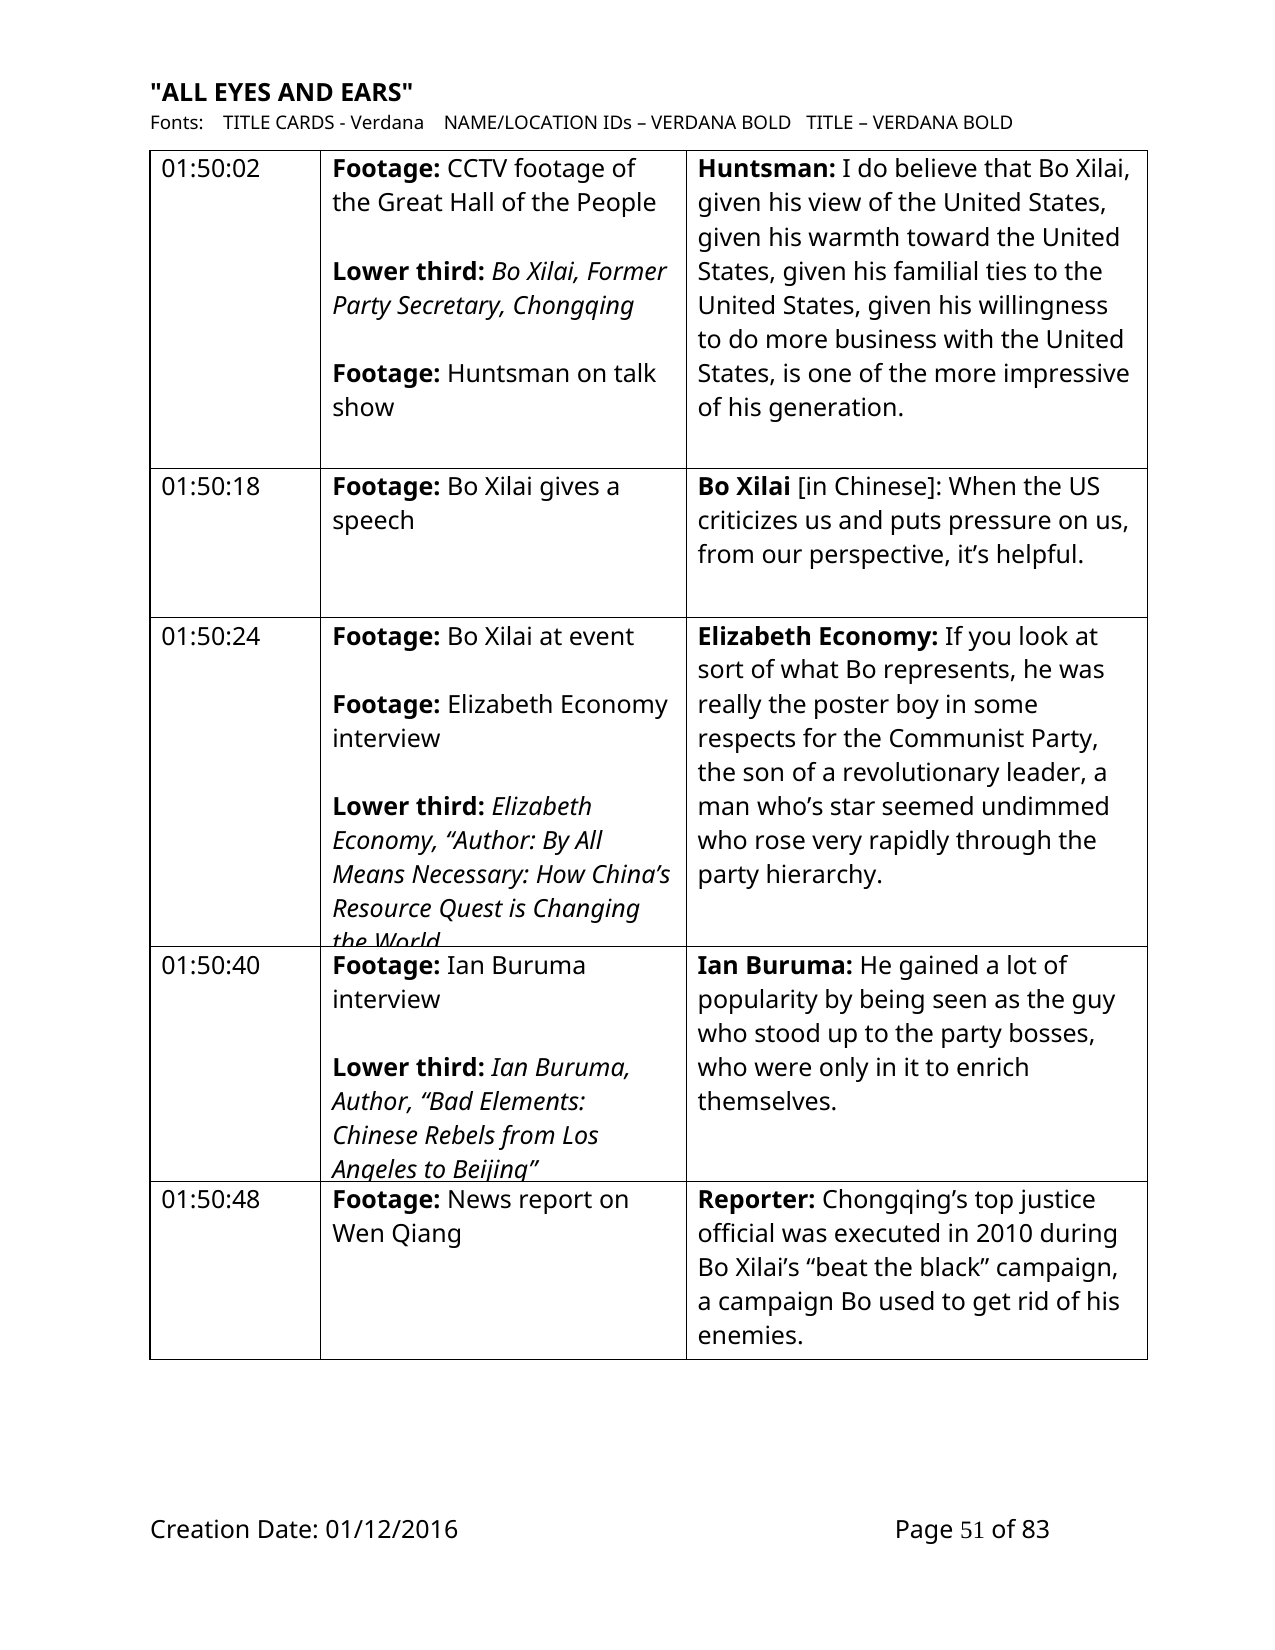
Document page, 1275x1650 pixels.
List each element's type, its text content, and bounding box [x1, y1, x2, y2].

table_cell Footage: Bo Xilai at event Footage: Elizabeth Economy interview Lower third: Elizabeth Economy, “Author: By All Means Necessary: How China’s Resource Quest is Changing the World [321, 618, 686, 946]
table_cell Reporter: Chongqing’s top justice official was executed in 2010 during Bo Xilai’s “beat the black” campaign, a campaign Bo used to get rid of his enemies. [687, 1182, 1147, 1359]
table_cell 01:50:18 [151, 469, 320, 617]
table_cell Footage: Bo Xilai gives a speech [321, 469, 686, 617]
table_cell Elizabeth Economy: If you look at sort of what Bo represents, he was really the poster boy in some respects for the Communist Party, the son of a revolutionary leader, a man who’s star seemed undimmed who rose very rapidly through the party hierarchy. [687, 618, 1147, 946]
table_cell 01:50:48 [151, 1182, 320, 1359]
table_cell Footage: News report on Wen Qiang [321, 1182, 686, 1359]
table_cell Huntsman: I do believe that Bo Xilai, given his view of the United States, given his warmth toward the United States, given his familial ties to the United States, given his willingness to do more business with the United States, is one of the more impressive of his generation. [687, 151, 1147, 468]
table_cell Ian Buruma: He gained a lot of popularity by being seen as the guy who stood up to the party bosses, who were only in it to enrich themselves. [687, 947, 1147, 1181]
table_cell Footage: Ian Buruma interview Lower third: Ian Buruma, Author, “Bad Elements: Chinese Rebels from Los Angeles to Beijing” [321, 947, 686, 1181]
table_cell 01:50:24 [151, 618, 320, 946]
table_cell Footage: CCTV footage of the Great Hall of the People Lower third: Bo Xilai, Former Party Secretary, Chongqing Footage: Huntsman on talk show [321, 151, 686, 468]
table_cell 01:50:02 [151, 151, 320, 468]
table_cell 01:50:40 [151, 947, 320, 1181]
table_cell Bo Xilai [in Chinese]: When the US criticizes us and puts pressure on us, from our perspective, it’s helpful. [687, 469, 1147, 617]
